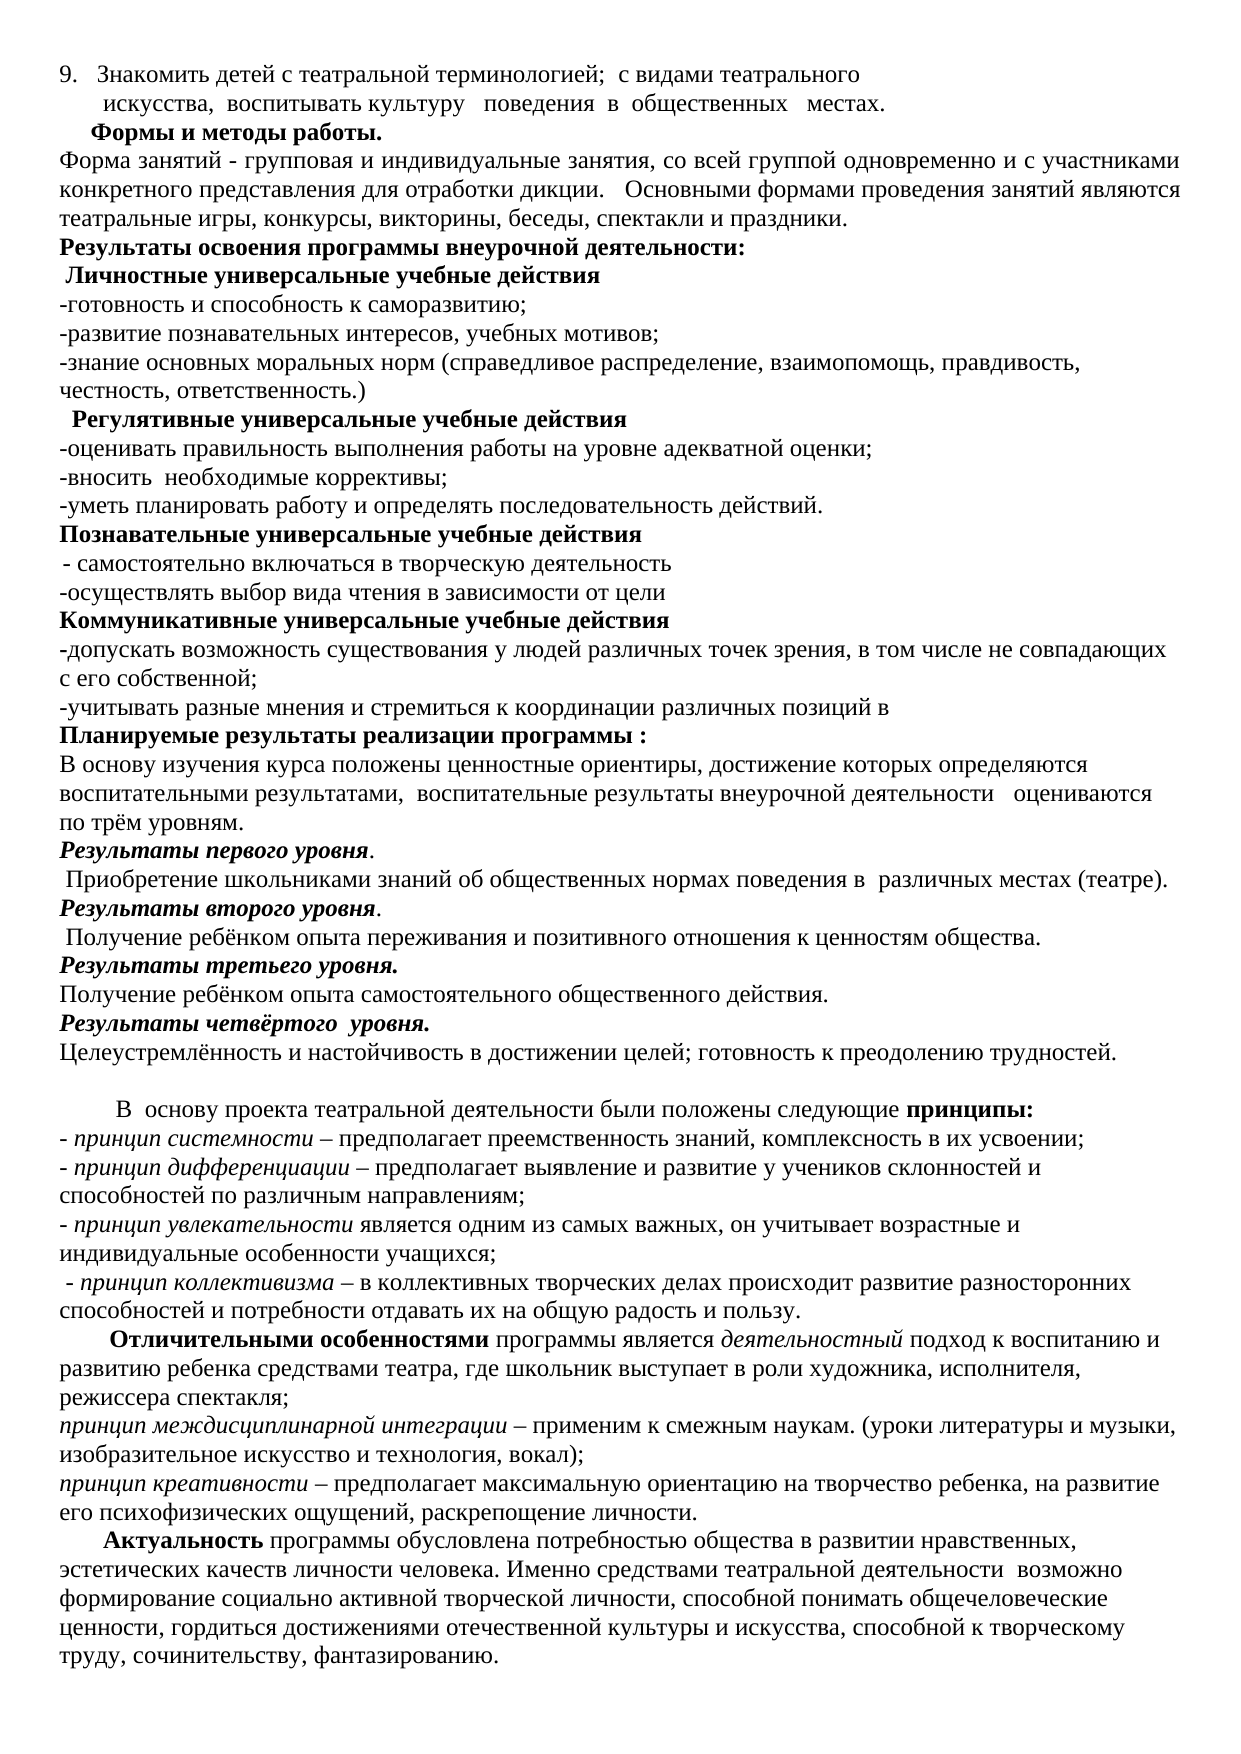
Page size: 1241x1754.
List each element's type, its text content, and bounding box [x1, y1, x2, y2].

text -готовность и способность к саморазвитию; [59, 289, 1181, 318]
text Коммуникативные универсальные учебные действия [59, 605, 1181, 634]
text принцип креативности – предполагает максимальную ориентацию на творчество ребенка, на развитие его психофизических ощущений, раскрепощение личности. [59, 1468, 1181, 1525]
text -учитывать разные мнения и стремиться к координации различных позиций в [59, 692, 1181, 720]
text В основу проекта театральной деятельности были положены следующие принципы: - принцип системности – предполагает преемственность знаний, комплексность в их усвоении; - принцип дифференциации – предполагает выявление и развитие у учеников склонностей и способностей по различным направлениям; - принцип увлекательности является одним из самых важных, он учитывает возрастные и индивидуальные особенности учащихся; - принцип коллективизма – в коллективных творческих делах происходит развитие разносторонних способностей и потребности отдавать их на общую радость и пользу. [59, 1094, 1181, 1324]
text Познавательные универсальные учебные действия [59, 519, 1181, 548]
text -оценивать правильность выполнения работы на уровне адекватной оценки; [59, 433, 1181, 462]
text Получение ребёнком опыта переживания и позитивного отношения к ценностям общества. [59, 922, 1181, 950]
text Результаты первого уровня. [59, 835, 1181, 864]
text В основу изучения курса положены ценностные ориентиры, достижение которых определяются воспитательными результатами, воспитательные результаты внеурочной деятельности оцениваются по трём уровням. [59, 749, 1181, 835]
text Личностные универсальные учебные действия [59, 260, 1181, 289]
text Регулятивные универсальные учебные действия [59, 404, 1181, 433]
text Целеустремлённость и настойчивость в достижении целей; готовность к преодолению трудностей. [59, 1037, 1181, 1065]
text искусства, воспитывать культуру поведения в общественных местах. [59, 88, 1181, 117]
text -допускать возможность существования у людей различных точек зрения, в том числе не совпадающих с его собственной; [59, 634, 1181, 692]
text Получение ребёнком опыта самостоятельного общественного действия. [59, 979, 1181, 1008]
text Результаты второго уровня. [59, 893, 1181, 922]
text принцип междисциплинарной интеграции – применим к смежным наукам. (уроки литературы и музыки, изобразительное искусство и технология, вокал); [59, 1410, 1181, 1468]
text -осуществлять выбор вида чтения в зависимости от цели [59, 577, 1181, 605]
text -развитие познавательных интересов, учебных мотивов; [59, 318, 1181, 347]
text Формы и методы работы. [59, 117, 1181, 145]
text -уметь планировать работу и определять последовательность действий. [59, 490, 1181, 519]
text 9. Знакомить детей с театральной терминологией; с видами театрального [59, 59, 1181, 88]
text Актуальность программы обусловлена потребностью общества в развитии нравственных, эстетических качеств личности человека. Именно средствами театральной деятельности возможно формирование социально активной творческой личности, способной понимать общечеловеческие ценности, гордиться достижениями отечественной культуры и искусства, способной к творческому труду, сочинительству, фантазированию. [59, 1525, 1181, 1669]
text - самостоятельно включаться в творческую деятельность [62, 548, 1181, 577]
text -вносить необходимые коррективы; [59, 462, 1181, 490]
text Приобретение школьниками знаний об общественных нормах поведения в различных местах (театре). [59, 864, 1181, 893]
text Планируемые результаты реализации программы : [59, 720, 1181, 749]
text Отличительными особенностями программы является деятельностный подход к воспитанию и развитию ребенка средствами театра, где школьник выступает в роли художника, исполнителя, режиссера спектакля; [59, 1324, 1181, 1410]
text Результаты освоения программы внеурочной деятельности: [59, 232, 1181, 260]
text Результаты четвёртого уровня. [59, 1008, 1181, 1037]
text Результаты третьего уровня. [59, 950, 1181, 979]
text -знание основных моральных норм (справедливое распределение, взаимопомощь, правдивость, честность, ответственность.) [59, 347, 1181, 404]
text Форма занятий - групповая и индивидуальные занятия, со всей группой одновременно и с участниками конкретного представления для отработки дикции. Основными формами проведения занятий являются театральные игры, конкурсы, викторины, беседы, спектакли и праздники. [59, 145, 1181, 232]
